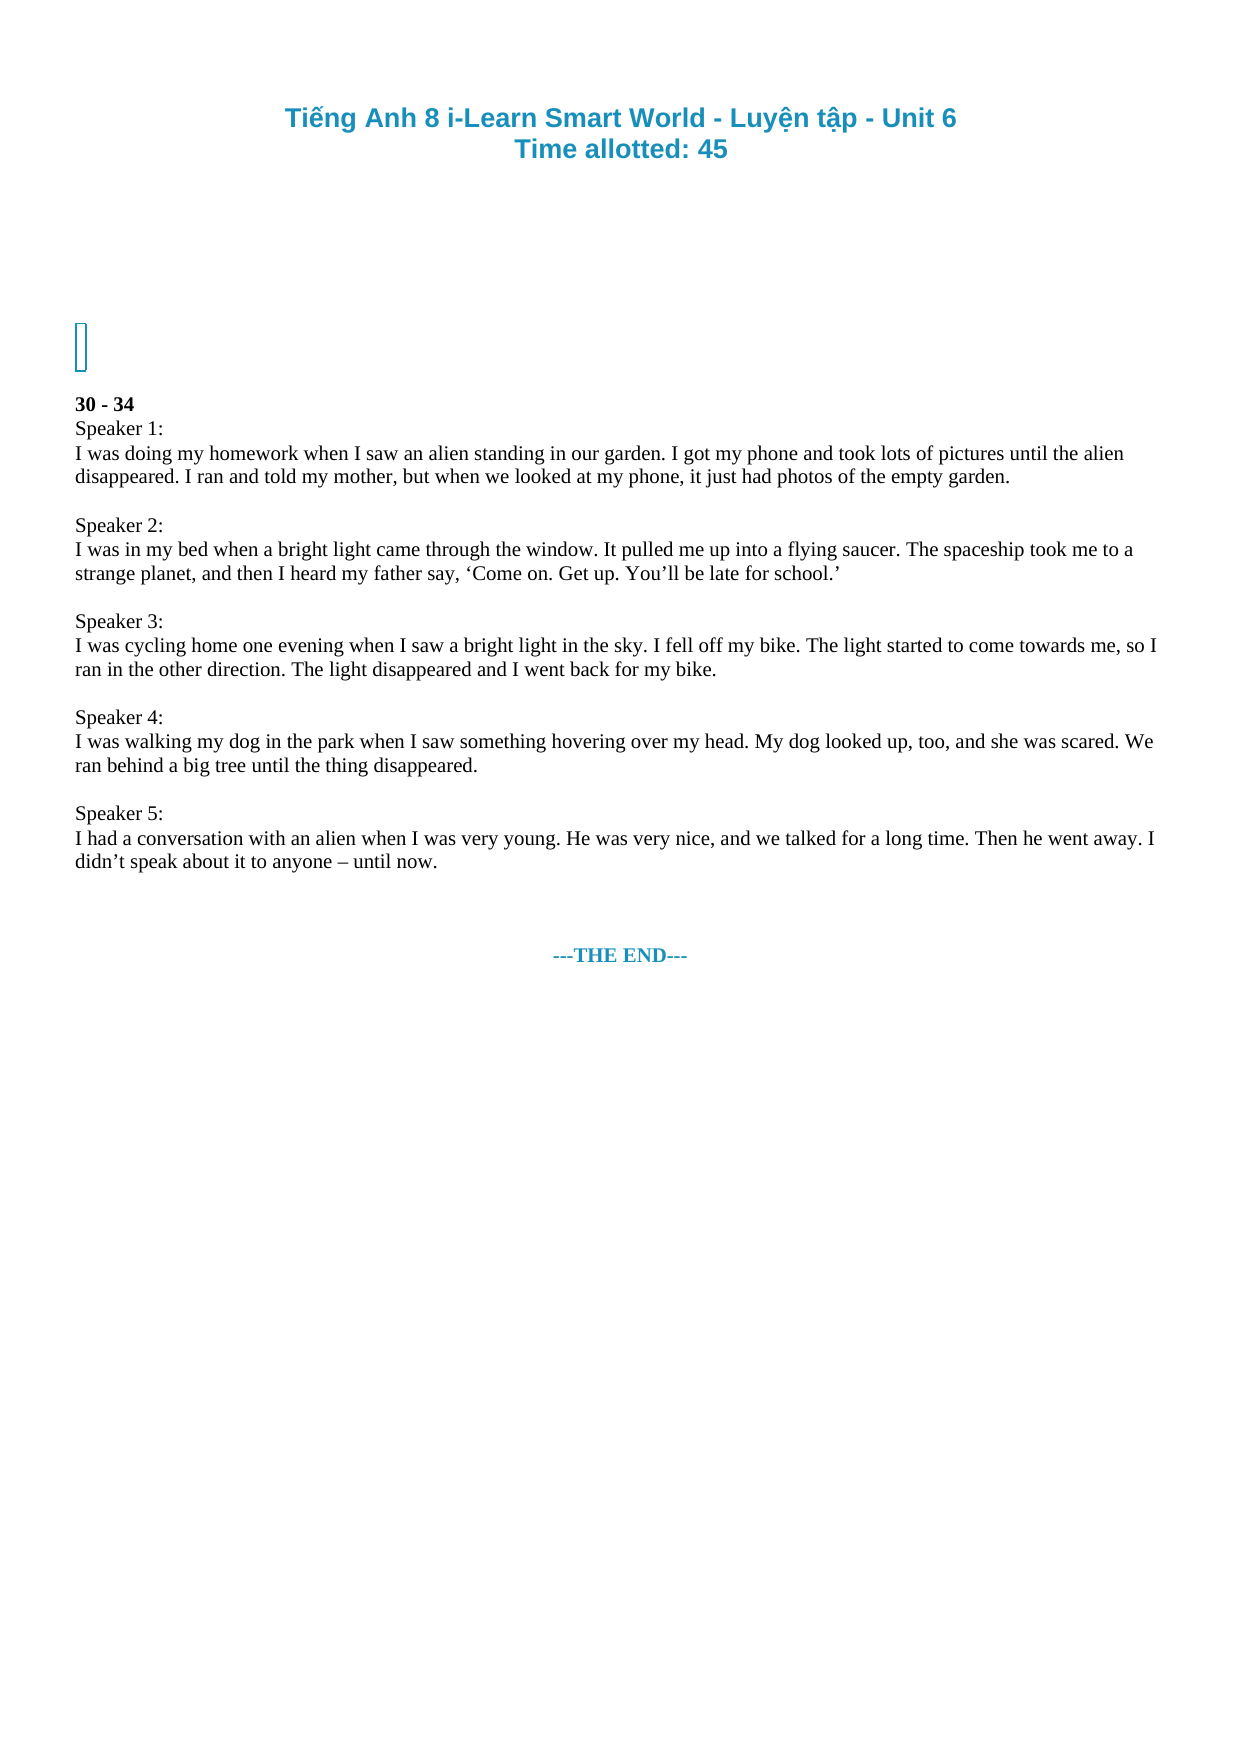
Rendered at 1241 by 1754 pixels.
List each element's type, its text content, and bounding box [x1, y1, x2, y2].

table_header Tiếng Anh 8 i-Learn Smart World - Luyện tập - Unit 6 Time allotted: 45 [77, 77, 1165, 177]
text 30 - 34 [75, 392, 1165, 416]
text Speaker 1: I was doing my homework when I saw an alien standing in our garden. I got my phone and took lots of pictures until the alien disappeared. I ran and told my mother, but when we looked at my phone, it just had photos of the empty garden. Speaker 2: I was in my bed when a bright light came through the window. It pulled me up into a flying saucer. The spaceship took me to a strange planet, and then I heard my father say, ‘Come on. Get up. You’ll be late for school.’ Speaker 3: I was cycling home one evening when I saw a bright light in the sky. I fell off my bike. The light started to come towards me, so I ran in the other direction. The light disappeared and I went back for my bike. Speaker 4: I was walking my dog in the park when I saw something hovering over my head. My dog looked up, too, and she was scared. We ran behind a big tree until the thing disappeared. Speaker 5: I had a conversation with an alien when I was very young. He was very nice, and we talked for a long time. Then he went away. I didn’t speak about it to anyone – until now. [75, 416, 1165, 898]
text ---THE END--- [75, 942, 1165, 967]
